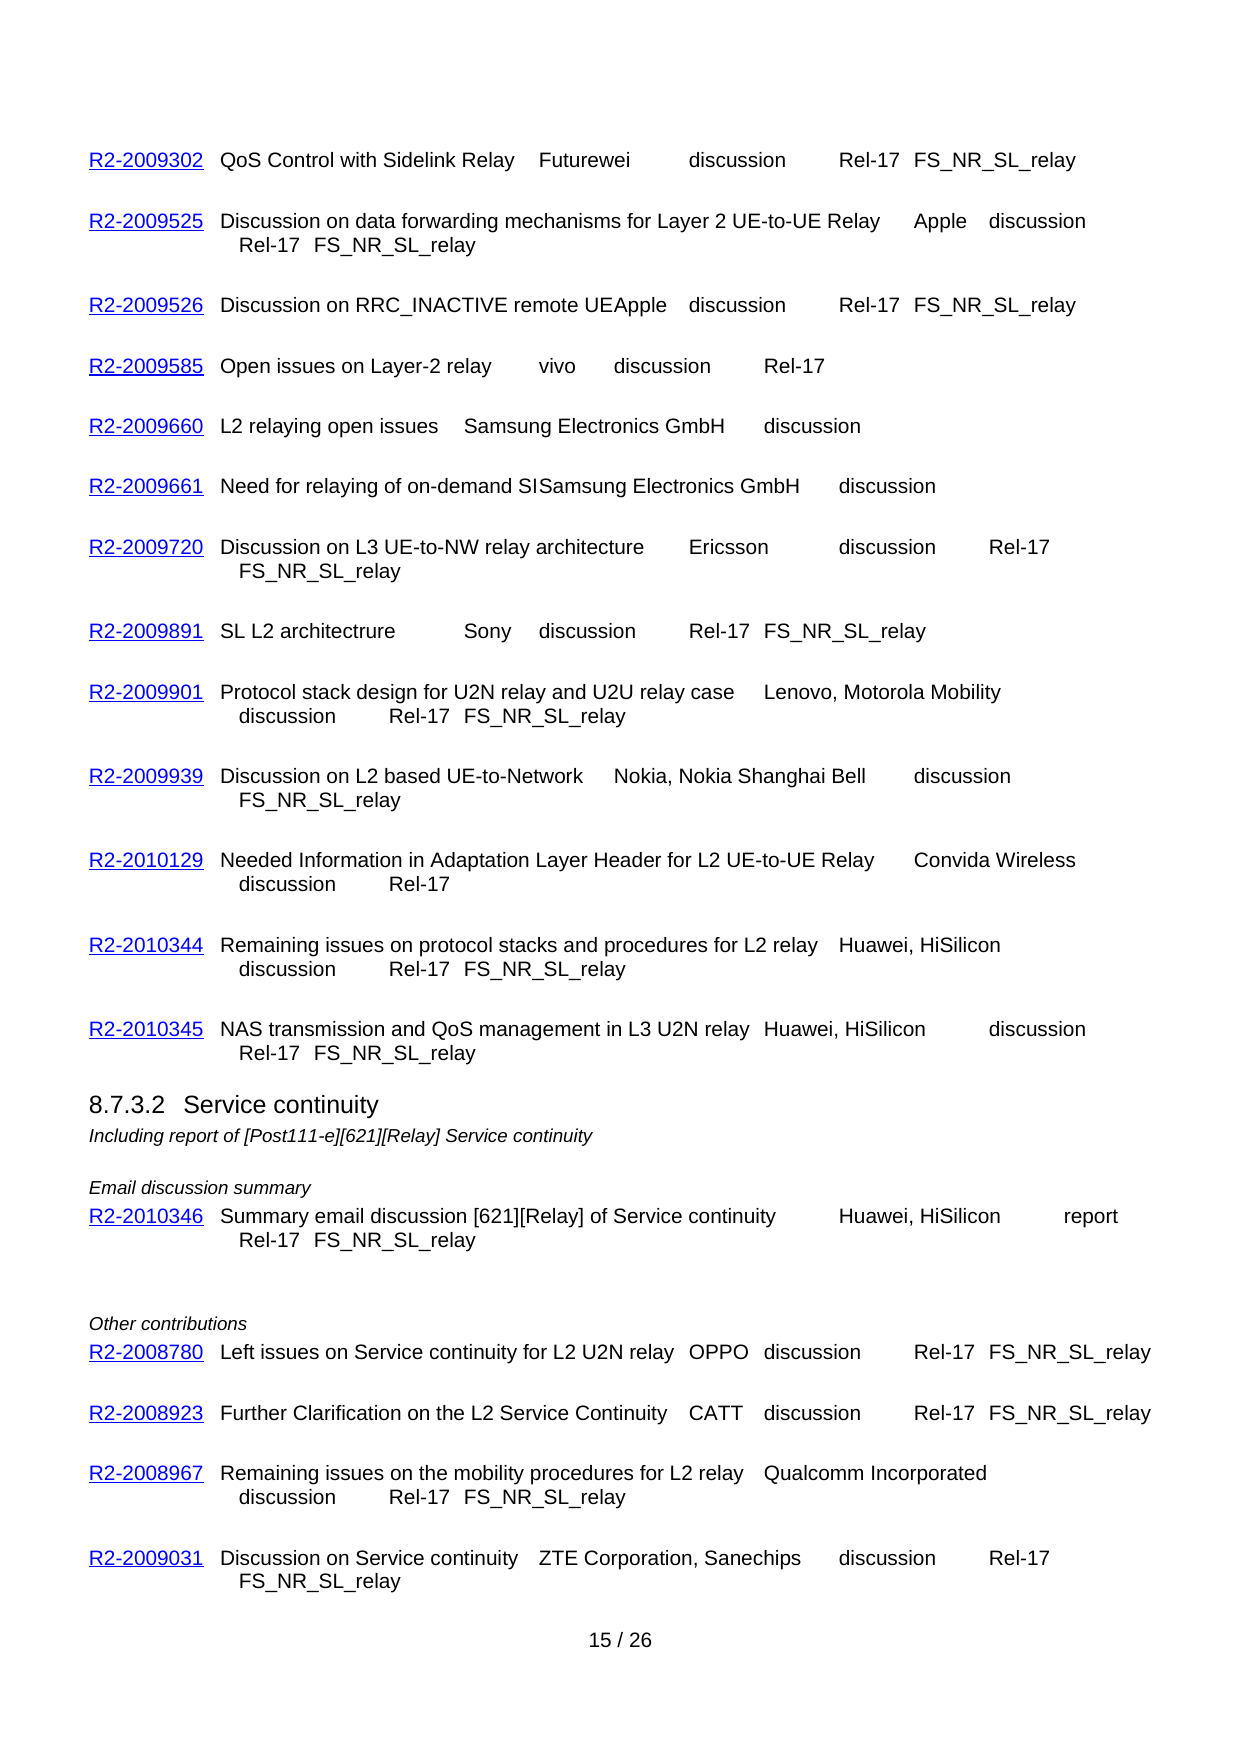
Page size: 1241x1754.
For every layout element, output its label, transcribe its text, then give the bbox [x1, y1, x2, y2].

title R2-2009720 Discussion on L3 UE-to-NW relay architecture Ericsson discussion Rel-17 FS_NR_SL_relay [89, 535, 1152, 583]
title R2-2008923 Further Clarification on the L2 Service Continuity CATT discussion Rel-17 FS_NR_SL_relay [89, 1401, 1152, 1424]
title R2-2009302 QoS Control with Sidelink Relay Futurewei discussion Rel-17 FS_NR_SL_relay [89, 148, 1152, 172]
title R2-2009660 L2 relaying open issues Samsung Electronics GmbH discussion [89, 414, 1152, 438]
text Other contributions [89, 1312, 1152, 1334]
title R2-2009526 Discussion on RRC_INACTIVE remote UE Apple discussion Rel-17 FS_NR_SL_relay [89, 293, 1152, 317]
title R2-2008967 Remaining issues on the mobility procedures for L2 relay Qualcomm Incorporated discussion Rel-17 FS_NR_SL_relay [89, 1461, 1152, 1509]
title R2-2009661 Need for relaying of on-demand SI Samsung Electronics GmbH discussion [89, 474, 1152, 498]
text Email discussion summary [89, 1176, 1152, 1198]
title R2-2009525 Discussion on data forwarding mechanisms for Layer 2 UE-to-UE Relay Apple discussion Rel-17 FS_NR_SL_relay [89, 209, 1152, 257]
title R2-2009939 Discussion on L2 based UE-to-Network Nokia, Nokia Shanghai Bell discussion FS_NR_SL_relay [89, 764, 1152, 812]
title R2-2008780 Left issues on Service continuity for L2 U2N relay OPPO discussion Rel-17 FS_NR_SL_relay [89, 1340, 1152, 1364]
subtitle 8.7.3.2 Service continuity [89, 1090, 1152, 1119]
title R2-2010346 Summary email discussion [621][Relay] of Service continuity Huawei, HiSilicon report Rel-17 FS_NR_SL_relay [89, 1204, 1152, 1252]
title R2-2009585 Open issues on Layer-2 relay vivo discussion Rel-17 [89, 353, 1152, 377]
title R2-2009891 SL L2 architectrure Sony discussion Rel-17 FS_NR_SL_relay [89, 619, 1152, 643]
title R2-2009031 Discussion on Service continuity ZTE Corporation, Sanechips discussion Rel-17 FS_NR_SL_relay [89, 1545, 1152, 1593]
title R2-2010345 NAS transmission and QoS management in L3 U2N relay Huawei, HiSilicon discussion Rel-17 FS_NR_SL_relay [89, 1017, 1152, 1065]
title R2-2009901 Protocol stack design for U2N relay and U2U relay case Lenovo, Motorola Mobility discussion Rel-17 FS_NR_SL_relay [89, 679, 1152, 727]
title R2-2010344 Remaining issues on protocol stacks and procedures for L2 relay Huawei, HiSilicon discussion Rel-17 FS_NR_SL_relay [89, 933, 1152, 981]
text Including report of [Post111-e][621][Relay] Service continuity [89, 1125, 1152, 1147]
title R2-2010129 Needed Information in Adaptation Layer Header for L2 UE-to-UE Relay Convida Wireless discussion Rel-17 [89, 848, 1152, 896]
